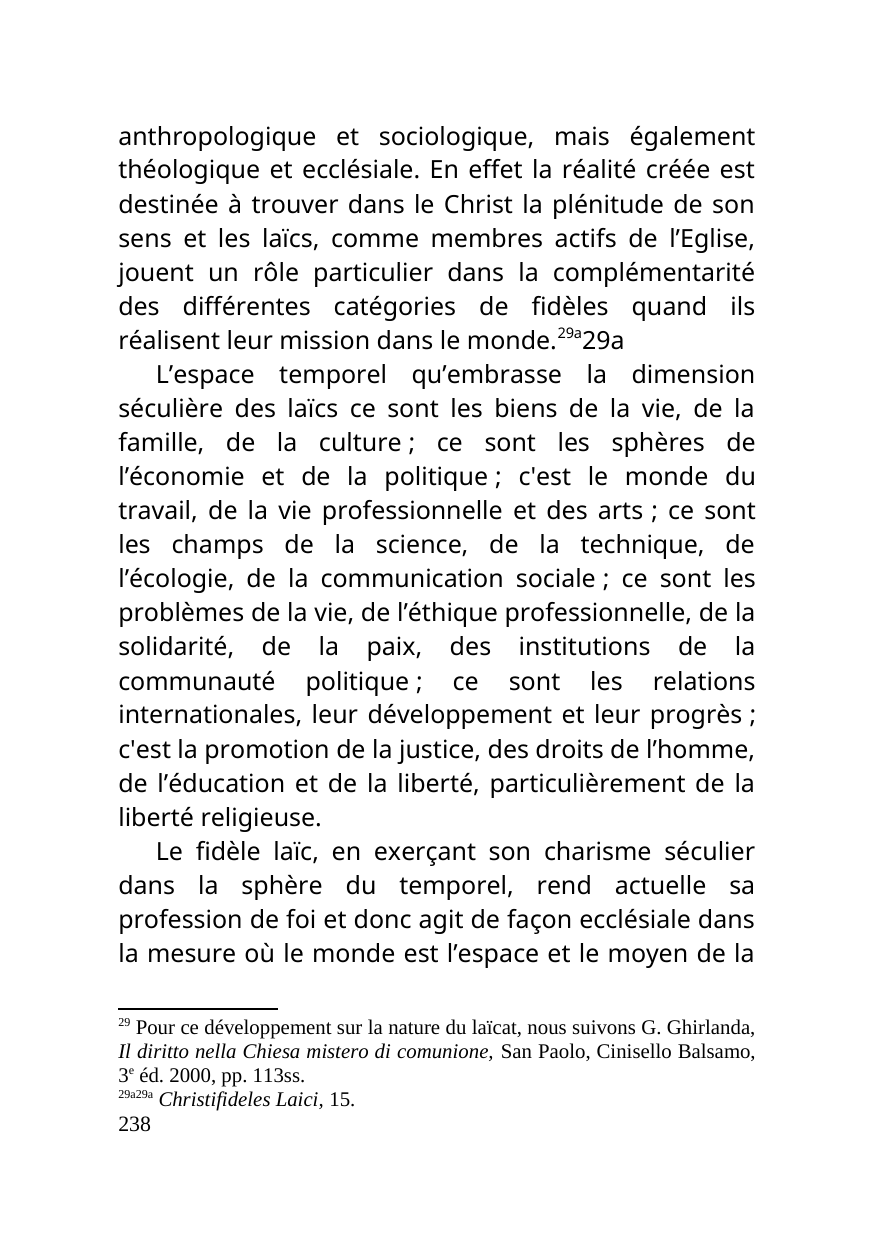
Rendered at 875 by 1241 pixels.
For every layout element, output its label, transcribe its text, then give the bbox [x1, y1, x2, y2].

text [118, 833, 756, 970]
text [118, 118, 756, 357]
text L’espace temporel qu’embrasse la dimension séculière des laïcs ce sont les biens de la vie, de la famille, de la culture ; ce sont les sphères de l’économie et de la politique ; c'est le monde du travail, de la vie professionnelle et des arts ; ce sont les champs de la science, de la technique, de l’écologie, de la communication sociale ; ce sont les problèmes de la vie, de l’éthique professionnelle, de la solidarité, de la paix, des institutions de la communauté politique ; ce sont les relations internationales, leur développement et leur progrès ; c'est la promotion de la justice, des droits de l’homme, de l’éducation et de la liberté, particulièrement de la liberté religieuse. [118, 357, 756, 833]
